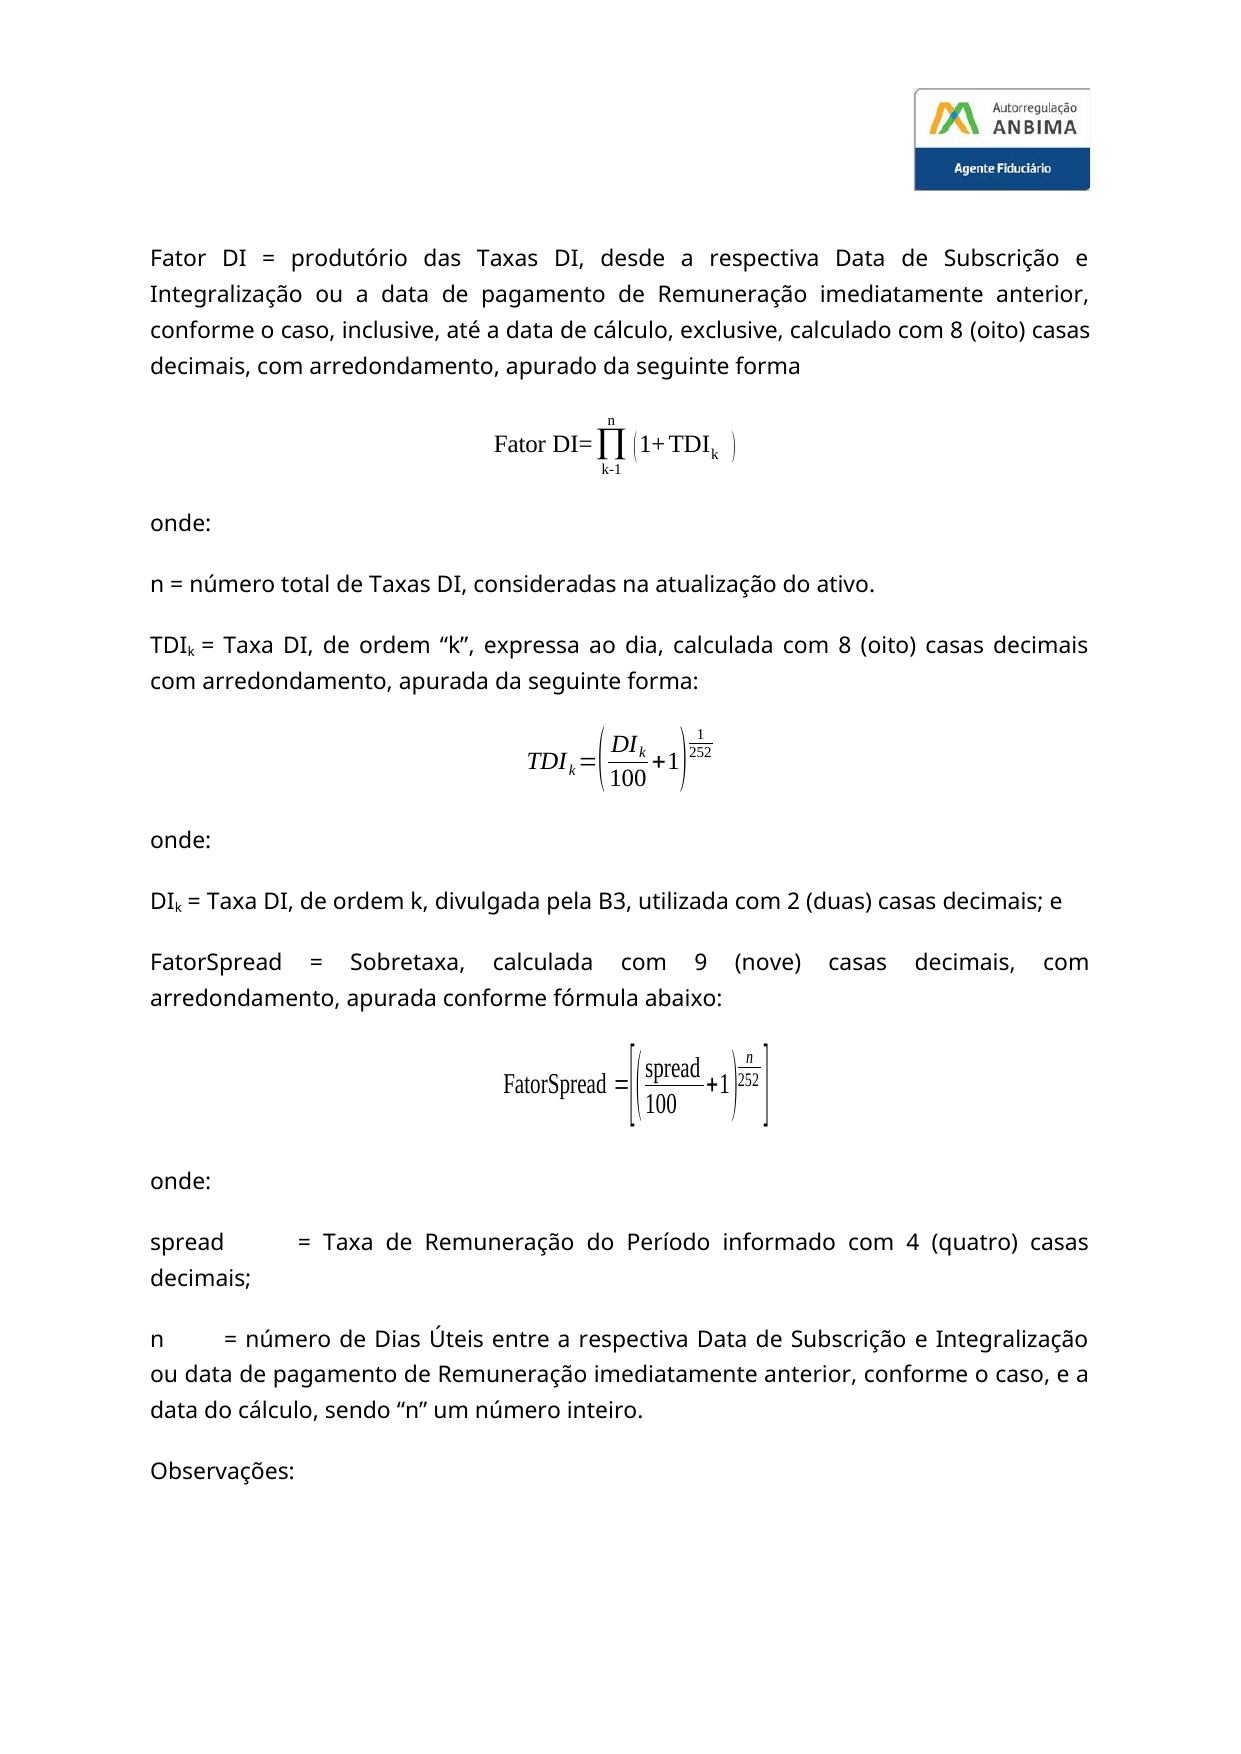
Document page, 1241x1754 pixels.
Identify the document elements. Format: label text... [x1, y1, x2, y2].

text FatorSpread = Sobretaxa, calculada com 9 (nove) casas decimais, com arredondamento, apurada conforme fórmula abaixo: [150, 946, 1090, 1013]
text onde: [150, 1165, 1090, 1196]
text n = número total de Taxas DI, consideradas na atualização do ativo. [150, 568, 1090, 599]
text onde: [150, 824, 1090, 855]
text Fator DI = produtório das Taxas DI, desde a respectiva Data de Subscrição e Integralização ou a data de pagamento de Remuneração imediatamente anterior, conforme o caso, inclusive, até a data de cálculo, exclusive, calculado com 8 (oito) casas decimais, com arredondamento, apurado da seguinte forma [150, 242, 1090, 381]
text Observações: [150, 1455, 1090, 1487]
text n = número de Dias Úteis entre a respectiva Data de Subscrição e Integralização ou data de pagamento de Remuneração imediatamente anterior, conforme o caso, e a data do cálculo, sendo “n” um número inteiro. [150, 1322, 1090, 1426]
text TDIk = Taxa DI, de ordem “k”, expressa ao dia, calculada com 8 (oito) casas decimais com arredondamento, apurada da seguinte forma: [150, 629, 1090, 696]
text DIk = Taxa DI, de ordem k, divulgada pela B3, utilizada com 2 (duas) casas decimais; e [150, 885, 1090, 916]
picture [913, 88, 1091, 191]
text onde: [150, 507, 1090, 538]
text spread = Taxa de Remuneração do Período informado com 4 (quatro) casas decimais; [150, 1226, 1090, 1293]
